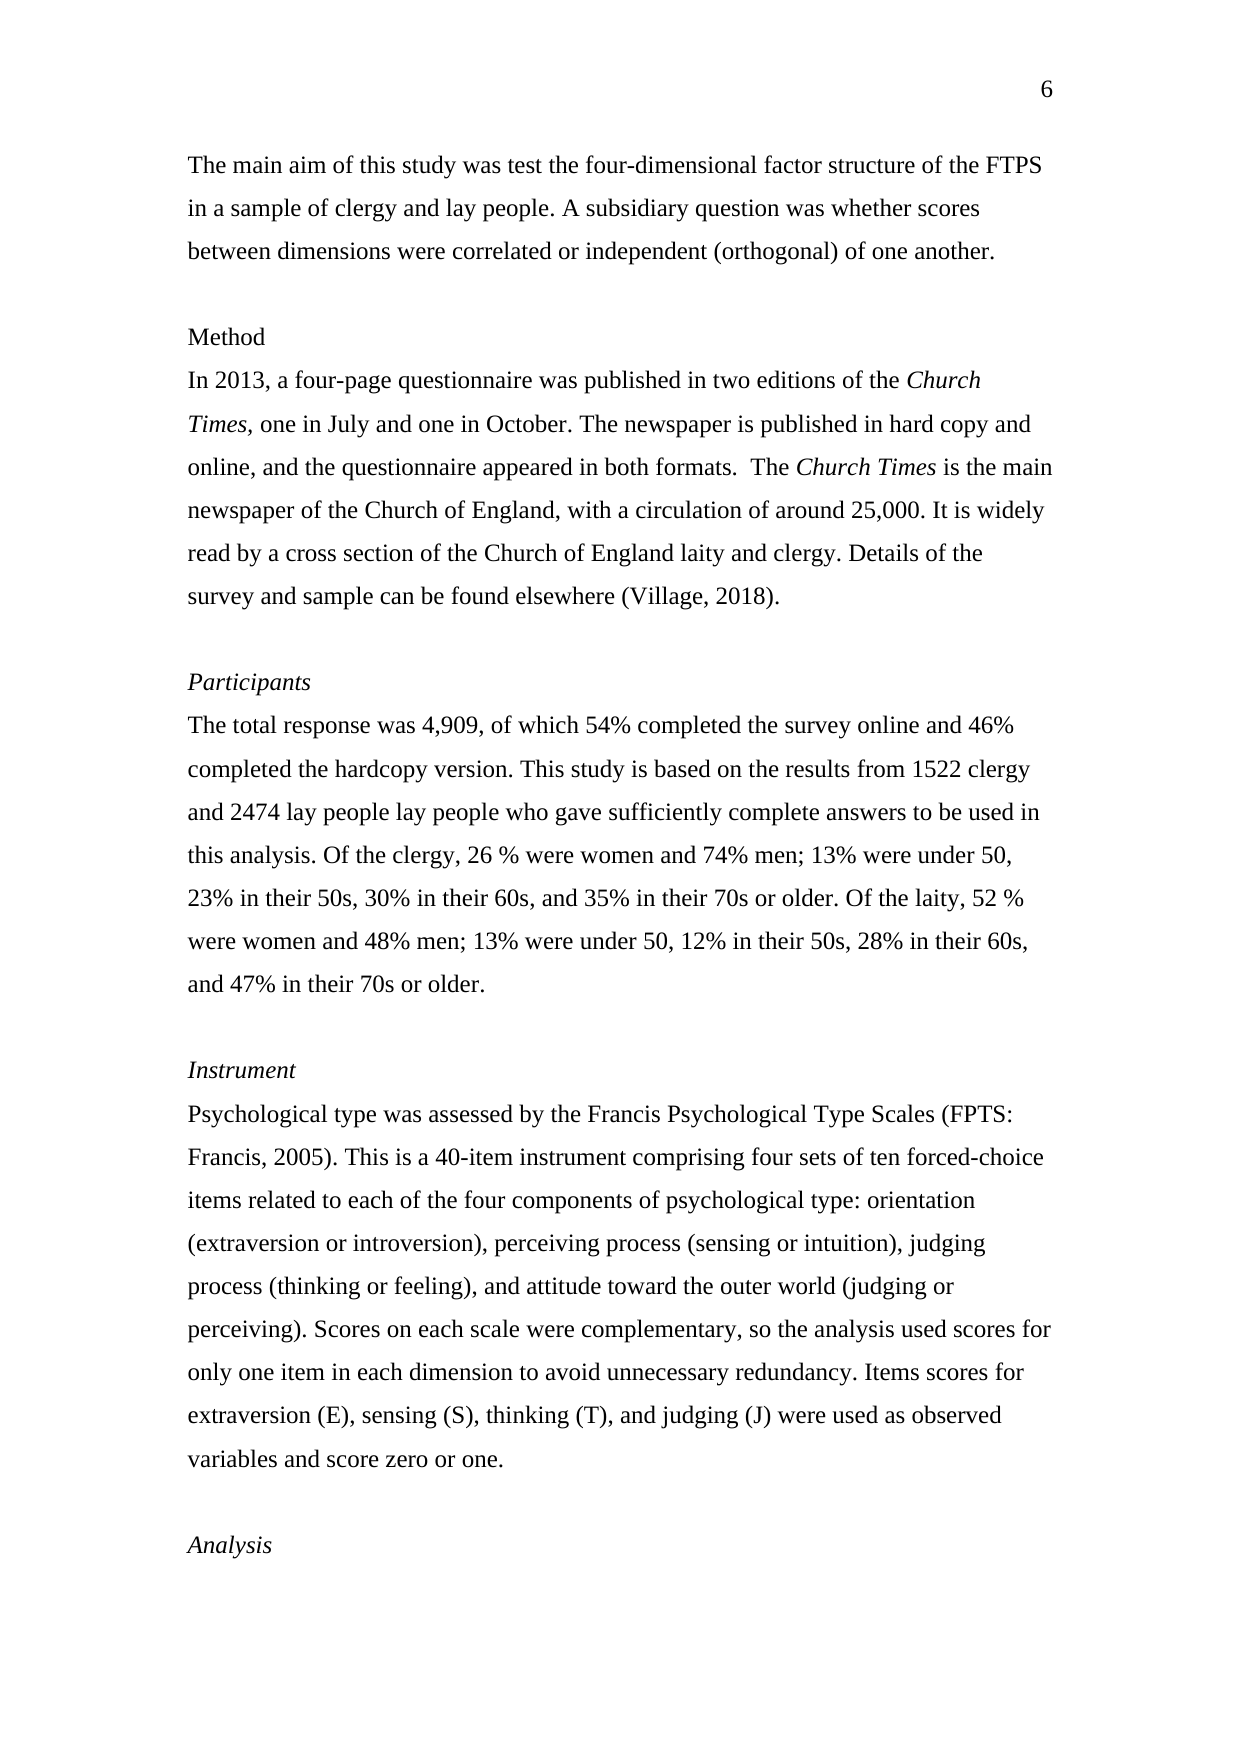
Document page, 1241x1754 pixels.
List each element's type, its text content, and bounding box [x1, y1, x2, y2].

text Instrument [187, 1056, 1053, 1084]
text Participants [187, 667, 1053, 696]
text The total response was 4,909, of which 54% completed the survey online and 46% completed the hardcopy version. This study is based on the results from 1522 clergy and 2474 lay people lay people who gave sufficiently complete answers to be used in this analysis. Of the clergy, 26 % were women and 74% men; 13% were under 50, 23% in their 50s, 30% in their 60s, and 35% in their 70s or older. Of the laity, 52 % were women and 48% men; 13% were under 50, 12% in their 50s, 28% in their 60s, and 47% in their 70s or older. [187, 711, 1053, 998]
text In 2013, a four-page questionnaire was published in two editions of the Church Times, one in July and one in October. The newspaper is published in hard copy and online, and the questionnaire appeared in both formats. The Church Times is the main newspaper of the Church of England, with a circulation of around 25,000. It is widely read by a cross section of the Church of England laity and clergy. Details of the survey and sample can be found elsewhere (Village, 2018). [187, 366, 1053, 610]
text Psychological type was assessed by the Francis Psychological Type Scales (FPTS: Francis, 2005). This is a 40-item instrument comprising four sets of ten forced-choice items related to each of the four components of psychological type: orientation (extraversion or introversion), perceiving process (sensing or intuition), judging process (thinking or feeling), and attitude toward the outer world (judging or perceiving). Scores on each scale were complementary, so the analysis used scores for only one item in each dimension to avoid unnecessary redundancy. Items scores for extraversion (E), sensing (S), thinking (T), and judging (J) were used as observed variables and score zero or one. [187, 1099, 1053, 1472]
text Analysis [187, 1530, 1053, 1559]
text Method [187, 322, 1053, 351]
text The main aim of this study was test the four-dimensional factor structure of the FTPS in a sample of clergy and lay people. A subsidiary question was whether scores between dimensions were correlated or independent (orthogonal) of one another. [187, 150, 1053, 265]
